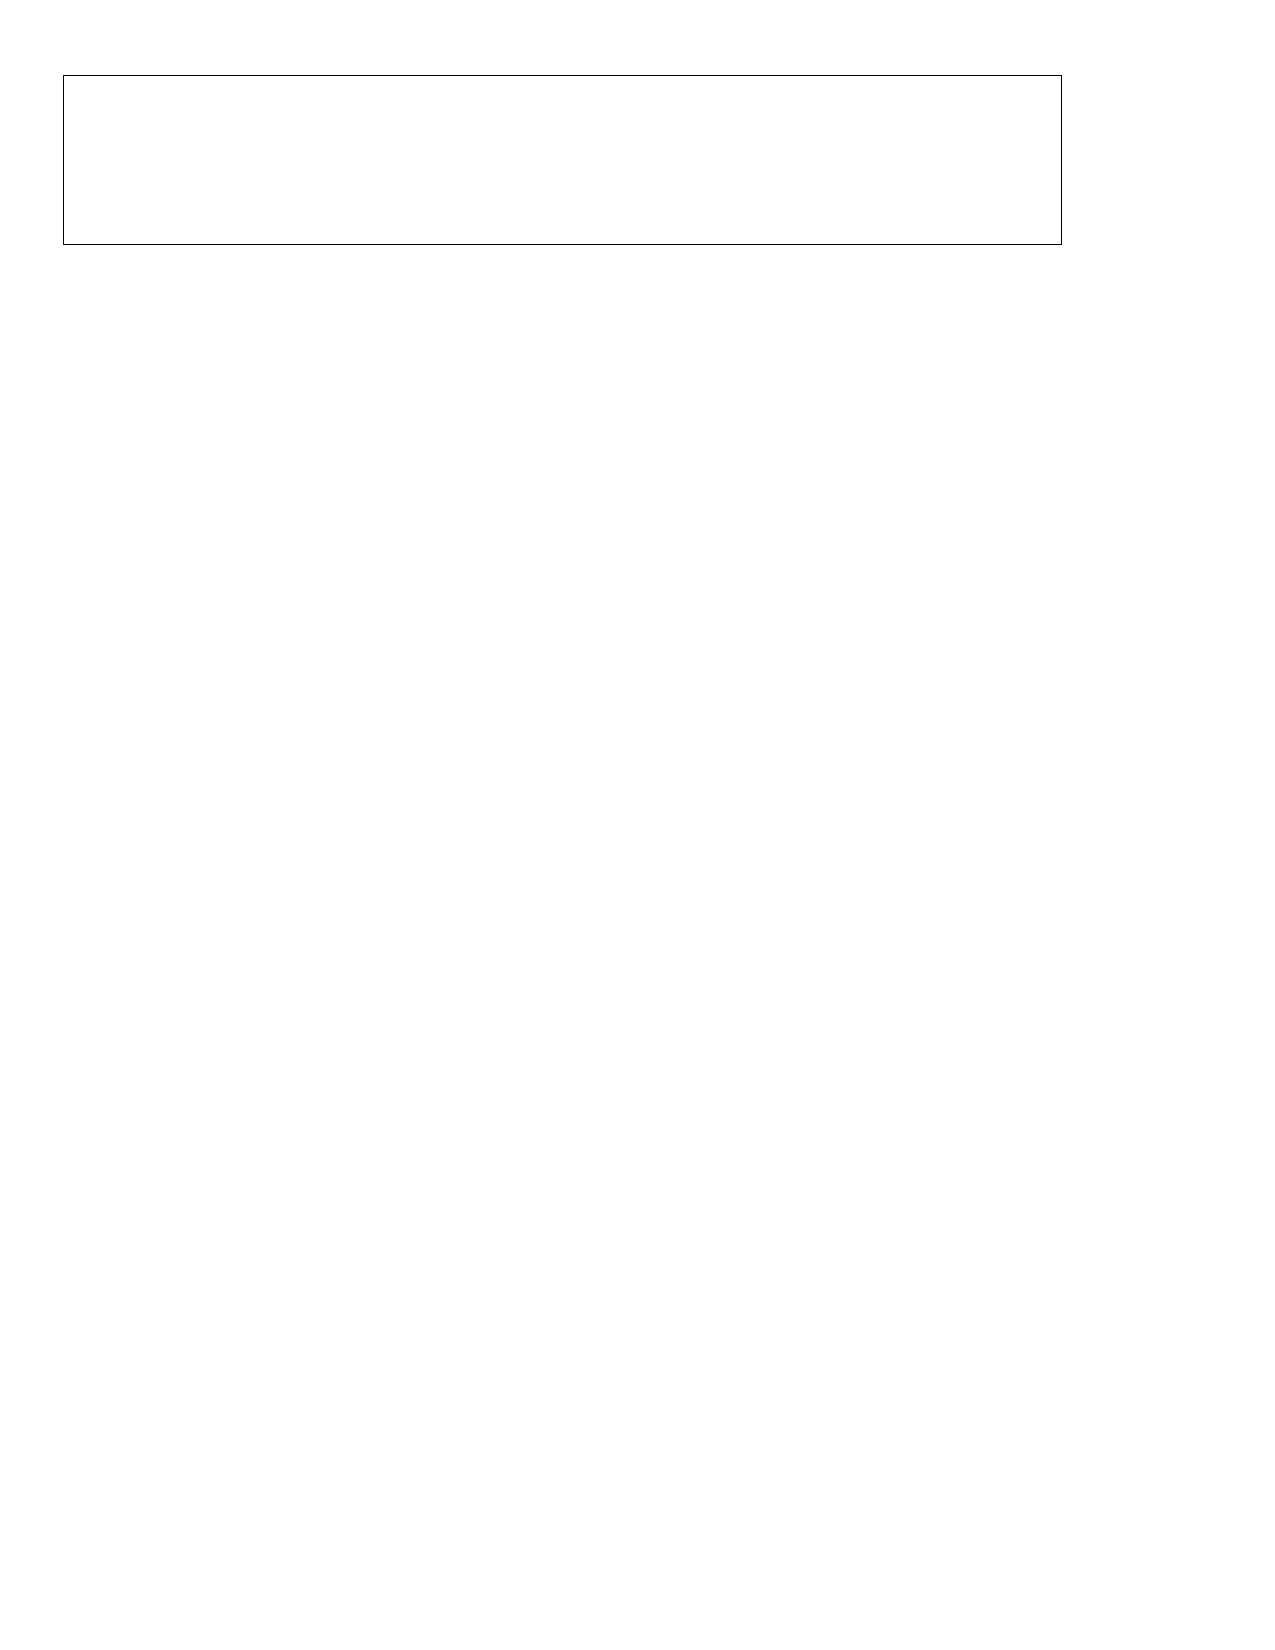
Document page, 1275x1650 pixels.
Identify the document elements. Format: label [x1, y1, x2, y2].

table_cell [64, 76, 1061, 244]
